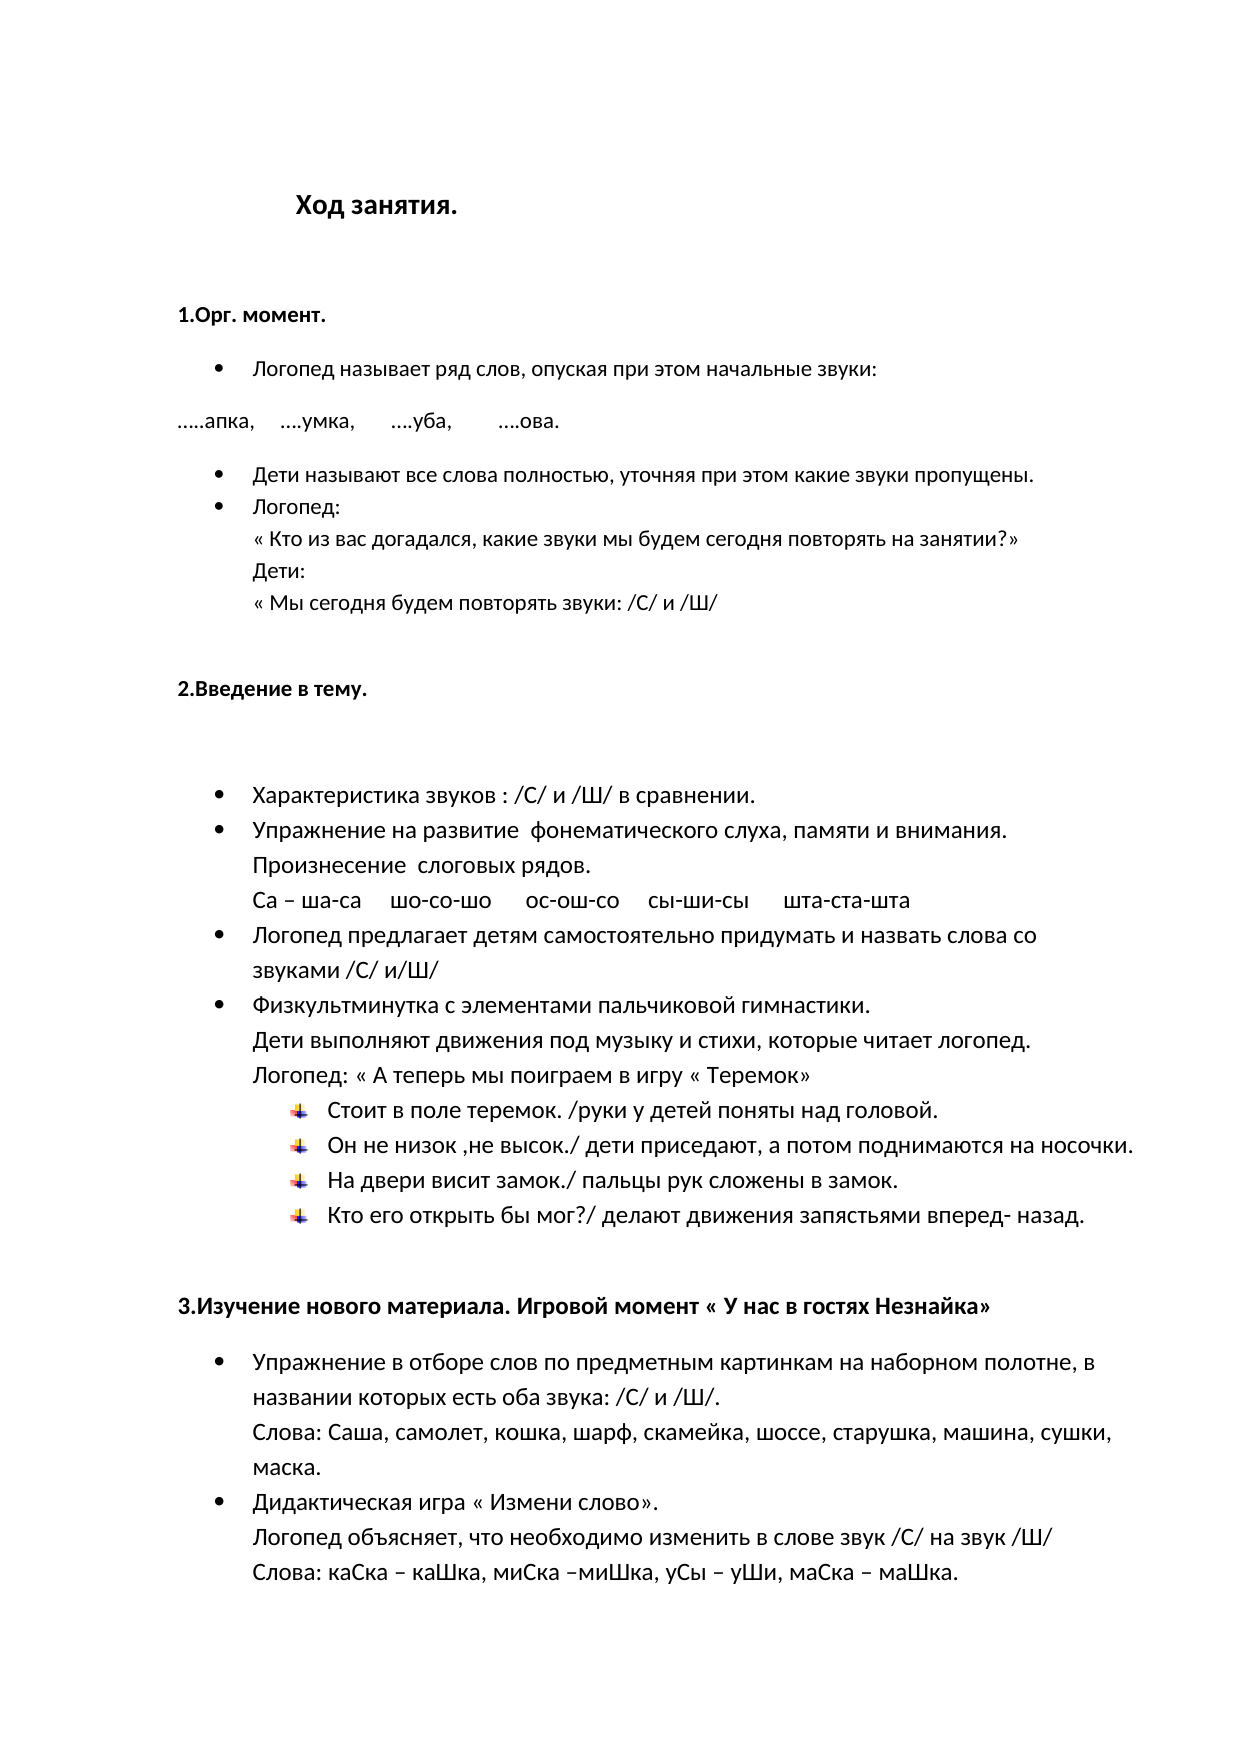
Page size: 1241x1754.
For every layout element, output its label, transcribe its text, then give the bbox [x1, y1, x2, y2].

list На двери висит замок./ пальцы рук сложены в замок. [290, 1165, 1152, 1195]
list Дети: [252, 556, 1152, 584]
list Логопед объясняет, что необходимо изменить в слове звук /С/ на звук /Ш/ [252, 1521, 1152, 1552]
list Дидактическая игра « Измени слово». [215, 1486, 1152, 1517]
list Логопед называет ряд слов, опуская при этом начальные звуки: [215, 354, 1152, 382]
text …..апка, ….умка, ….уба, ….ова. [177, 407, 1152, 435]
list Слова: Саша, самолет, кошка, шарф, скамейка, шоссе, старушка, машина, сушки, маска. [252, 1416, 1152, 1482]
list Дети выполняют движения под музыку и стихи, которые читает логопед. [252, 1025, 1152, 1055]
text 2.Введение в тему. [177, 674, 1152, 702]
list « Мы сегодня будем повторять звуки: /С/ и /Ш/ [252, 588, 1152, 616]
list Логопед предлагает детям самостоятельно придумать и назвать слова со звуками /С/ и/Ш/ [215, 920, 1152, 985]
list Упражнение в отборе слов по предметным картинкам на наборном полотне, в названии которых есть оба звука: /С/ и /Ш/. [215, 1346, 1152, 1412]
list Са – ша-са шо-со-шо ос-ош-со сы-ши-сы шта-ста-шта [252, 885, 1152, 915]
list Упражнение на развитие фонематического слуха, памяти и внимания. Произнесение слоговых рядов. [215, 815, 1152, 880]
list Дети называют все слова полностью, уточняя при этом какие звуки пропущены. [215, 460, 1152, 488]
text 3.Изучение нового материала. Игровой момент « У нас в гостях Незнайка» [177, 1291, 1152, 1321]
list Характеристика звуков : /С/ и /Ш/ в сравнении. [215, 780, 1152, 810]
text 1.Орг. момент. [177, 301, 1152, 329]
picture [290, 1172, 308, 1189]
list Стоит в поле теремок. /руки у детей поняты над головой. [290, 1095, 1152, 1125]
list Логопед: « А теперь мы поиграем в игру « Теремок» [252, 1060, 1152, 1090]
picture [290, 1102, 308, 1119]
text Ход занятия. [177, 186, 1152, 221]
list Логопед: [215, 492, 1152, 520]
list Физкультминутка с элементами пальчиковой гимнастики. [215, 990, 1152, 1020]
list Кто его открыть бы мог?/ делают движения запястьями вперед- назад. [290, 1200, 1152, 1230]
list Он не низок ,не высок./ дети приседают, а потом поднимаются на носочки. [290, 1130, 1152, 1160]
list « Кто из вас догадался, какие звуки мы будем сегодня повторять на занятии?» [252, 524, 1152, 552]
list Слова: каСка – каШка, миСка –миШка, уСы – уШи, маСка – маШка. [252, 1556, 1152, 1587]
picture [290, 1137, 308, 1154]
picture [290, 1207, 308, 1224]
